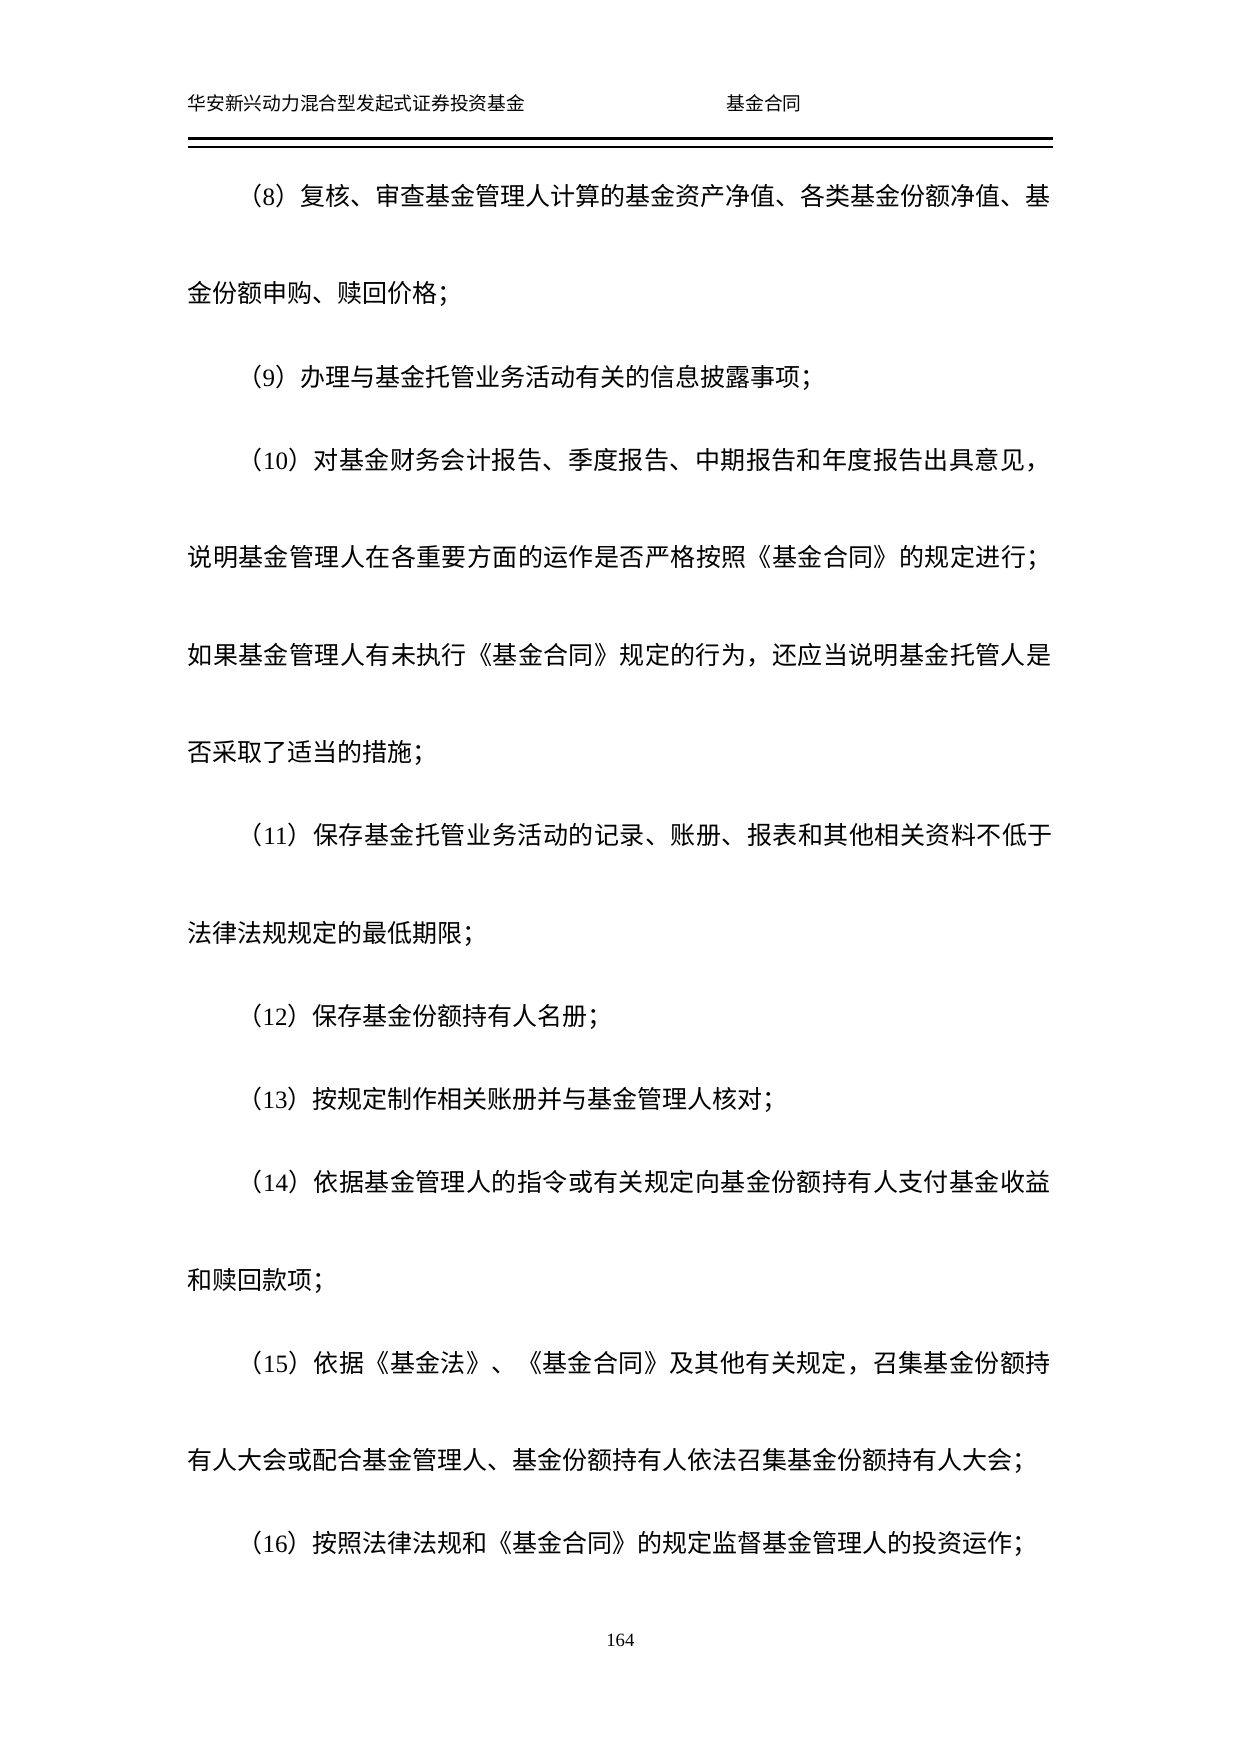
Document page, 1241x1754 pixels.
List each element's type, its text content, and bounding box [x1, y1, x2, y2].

text （10）对基金财务会计报告、季度报告、中期报告和年度报告出具意见，说明基金管理人在各重要方面的运作是否严格按照《基金合同》的规定进行；如果基金管理人有未执行《基金合同》规定的行为，还应当说明基金托管人是否采取了适当的措施； [187, 426, 1053, 783]
text （12）保存基金份额持有人名册； [187, 982, 1053, 1047]
text （9）办理与基金托管业务活动有关的信息披露事项； [187, 343, 1053, 408]
text （13）按规定制作相关账册并与基金管理人核对； [187, 1065, 1053, 1130]
text （14）依据基金管理人的指令或有关规定向基金份额持有人支付基金收益和赎回款项； [187, 1148, 1053, 1311]
text （15）依据《基金法》、《基金合同》及其他有关规定，召集基金份额持有人大会或配合基金管理人、基金份额持有人依法召集基金份额持有人大会； [187, 1329, 1053, 1491]
text （16）按照法律法规和《基金合同》的规定监督基金管理人的投资运作； [187, 1509, 1053, 1574]
text （8）复核、审查基金管理人计算的基金资产净值、各类基金份额净值、基金份额申购、赎回价格； [187, 162, 1053, 324]
text （11）保存基金托管业务活动的记录、账册、报表和其他相关资料不低于法律法规规定的最低期限； [187, 801, 1053, 964]
